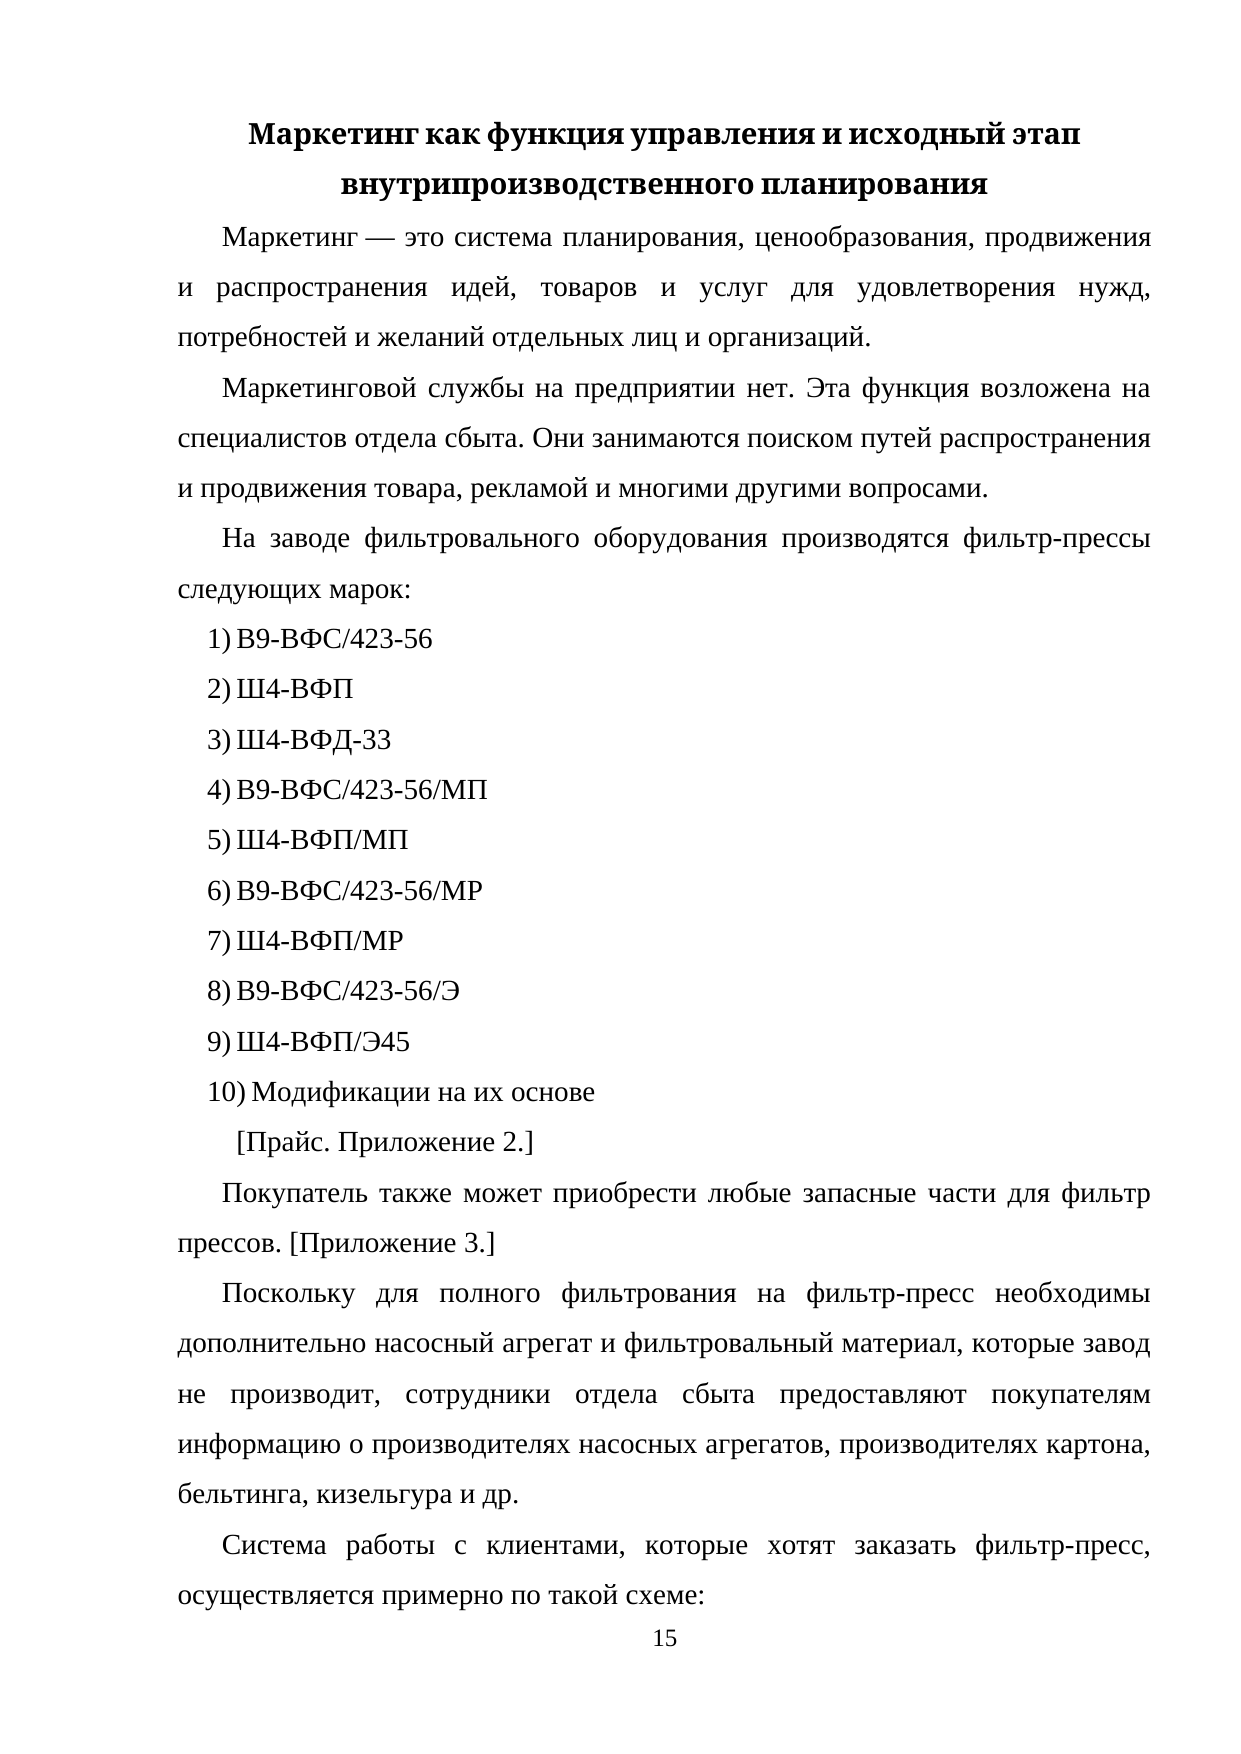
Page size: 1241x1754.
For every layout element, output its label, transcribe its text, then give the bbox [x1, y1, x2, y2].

text [Прайс. Приложение 2.] [236, 1124, 1152, 1158]
list В9-ВФС/423-56/МР [207, 873, 1152, 906]
text Покупатель также может приобрести любые запасные части для фильтр прессов. [Приложение 3.] [177, 1175, 1152, 1258]
list В9-ВФС/423-56/Э [207, 973, 1152, 1007]
text На заводе фильтровального оборудования производятся фильтр-прессы следующих марок: [177, 521, 1152, 604]
text Система работы с клиентами, которые хотят заказать фильтр-пресс, осуществляется примерно по такой схеме: [177, 1527, 1152, 1611]
list Ш4-ВФД-33 [207, 722, 1152, 755]
list Ш4-ВФП [207, 672, 1152, 705]
list Ш4-ВФП/МП [207, 822, 1152, 856]
text Маркетинговой службы на предприятии нет. Эта функция возложена на специалистов отдела сбыта. Они занимаются поиском путей распространения и продвижения товара, рекламой и многими другими вопросами. [177, 370, 1152, 504]
subtitle Маркетинг как функция управления и исходный этап внутрипроизводственного планирования [177, 118, 1152, 202]
list Ш4-ВФП/Э45 [207, 1024, 1152, 1057]
list В9-ВФС/423-56 [207, 621, 1152, 655]
text Поскольку для полного фильтрования на фильтр-пресс необходимы дополнительно насосный агрегат и фильтровальный материал, которые завод не производит, сотрудники отдела сбыта предоставляют покупателям информацию о производителях насосных агрегатов, производителях картона, бельтинга, кизельгура и др. [177, 1275, 1152, 1510]
list Модификации на их основе [207, 1074, 1152, 1108]
text Маркетинг — это система планирования, ценообразования, продвижения и распространения идей, товаров и услуг для удовлетворения нужд, потребностей и желаний отдельных лиц и организаций. [177, 219, 1152, 353]
list В9-ВФС/423-56/МП [207, 772, 1152, 806]
list Ш4-ВФП/МР [207, 923, 1152, 957]
